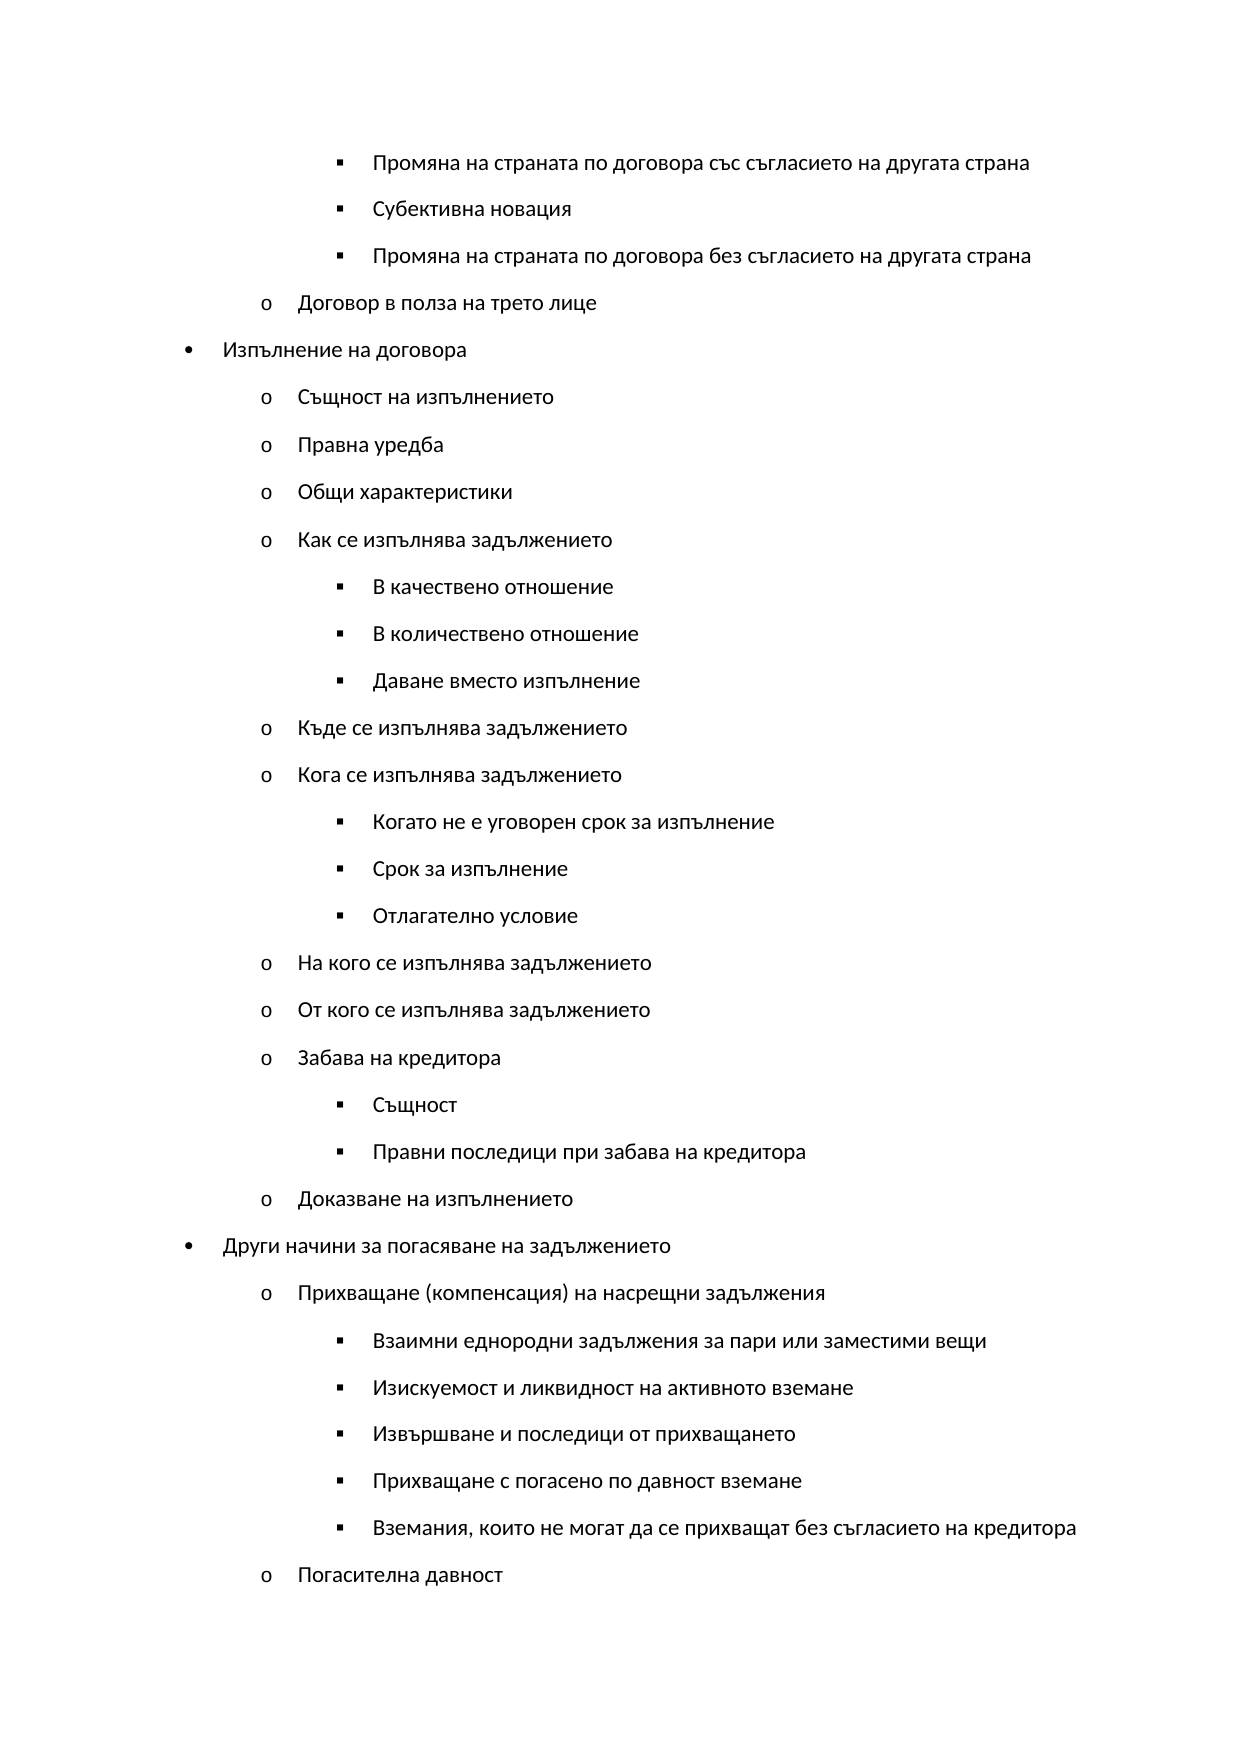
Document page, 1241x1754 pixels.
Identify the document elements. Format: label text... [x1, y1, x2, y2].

list Доказване на изпълнението [260, 1184, 1093, 1213]
list Субективна новация [335, 194, 1093, 222]
list Даване вместо изпълнение [335, 666, 1093, 694]
list Промяна на страната по договора без съгласието на другата страна [335, 241, 1093, 269]
list Когато не е уговорен срок за изпълнение [335, 807, 1093, 836]
list Вземания, които не могат да се прихващат без съгласието на кредитора [335, 1513, 1093, 1541]
list Правна уредба [260, 430, 1093, 458]
list На кого се изпълнява задължението [260, 948, 1093, 977]
list Отлагателно условие [335, 901, 1093, 929]
list Взаимни еднородни задължения за пари или заместими вещи [335, 1326, 1093, 1354]
list Изпълнение на договора [185, 336, 1093, 364]
list Прихващане (компенсация) на насрещни задължения [260, 1278, 1093, 1307]
list В количествено отношение [335, 619, 1093, 647]
list Забава на кредитора [260, 1043, 1093, 1071]
list Същност [335, 1090, 1093, 1118]
list От кого се изпълнява задължението [260, 996, 1093, 1024]
list Къде се изпълнява задължението [260, 713, 1093, 741]
list Общи характеристики [260, 477, 1093, 506]
list Същност на изпълнението [260, 382, 1093, 411]
list Прихващане с погасено по давност вземане [335, 1466, 1093, 1494]
list В качествено отношение [335, 572, 1093, 600]
list Кога се изпълнява задължението [260, 760, 1093, 789]
list Извършване и последици от прихващането [335, 1419, 1093, 1447]
list Промяна на страната по договора със съгласието на другата страна [335, 148, 1093, 176]
list Договор в полза на трето лице [260, 288, 1093, 317]
list Изискуемост и ликвидност на активното вземане [335, 1373, 1093, 1401]
list Срок за изпълнение [335, 854, 1093, 882]
list Погасителна давност [260, 1560, 1093, 1589]
list Правни последици при забава на кредитора [335, 1137, 1093, 1165]
list Как се изпълнява задължението [260, 525, 1093, 553]
list Други начини за погасяване на задължението [185, 1231, 1093, 1259]
